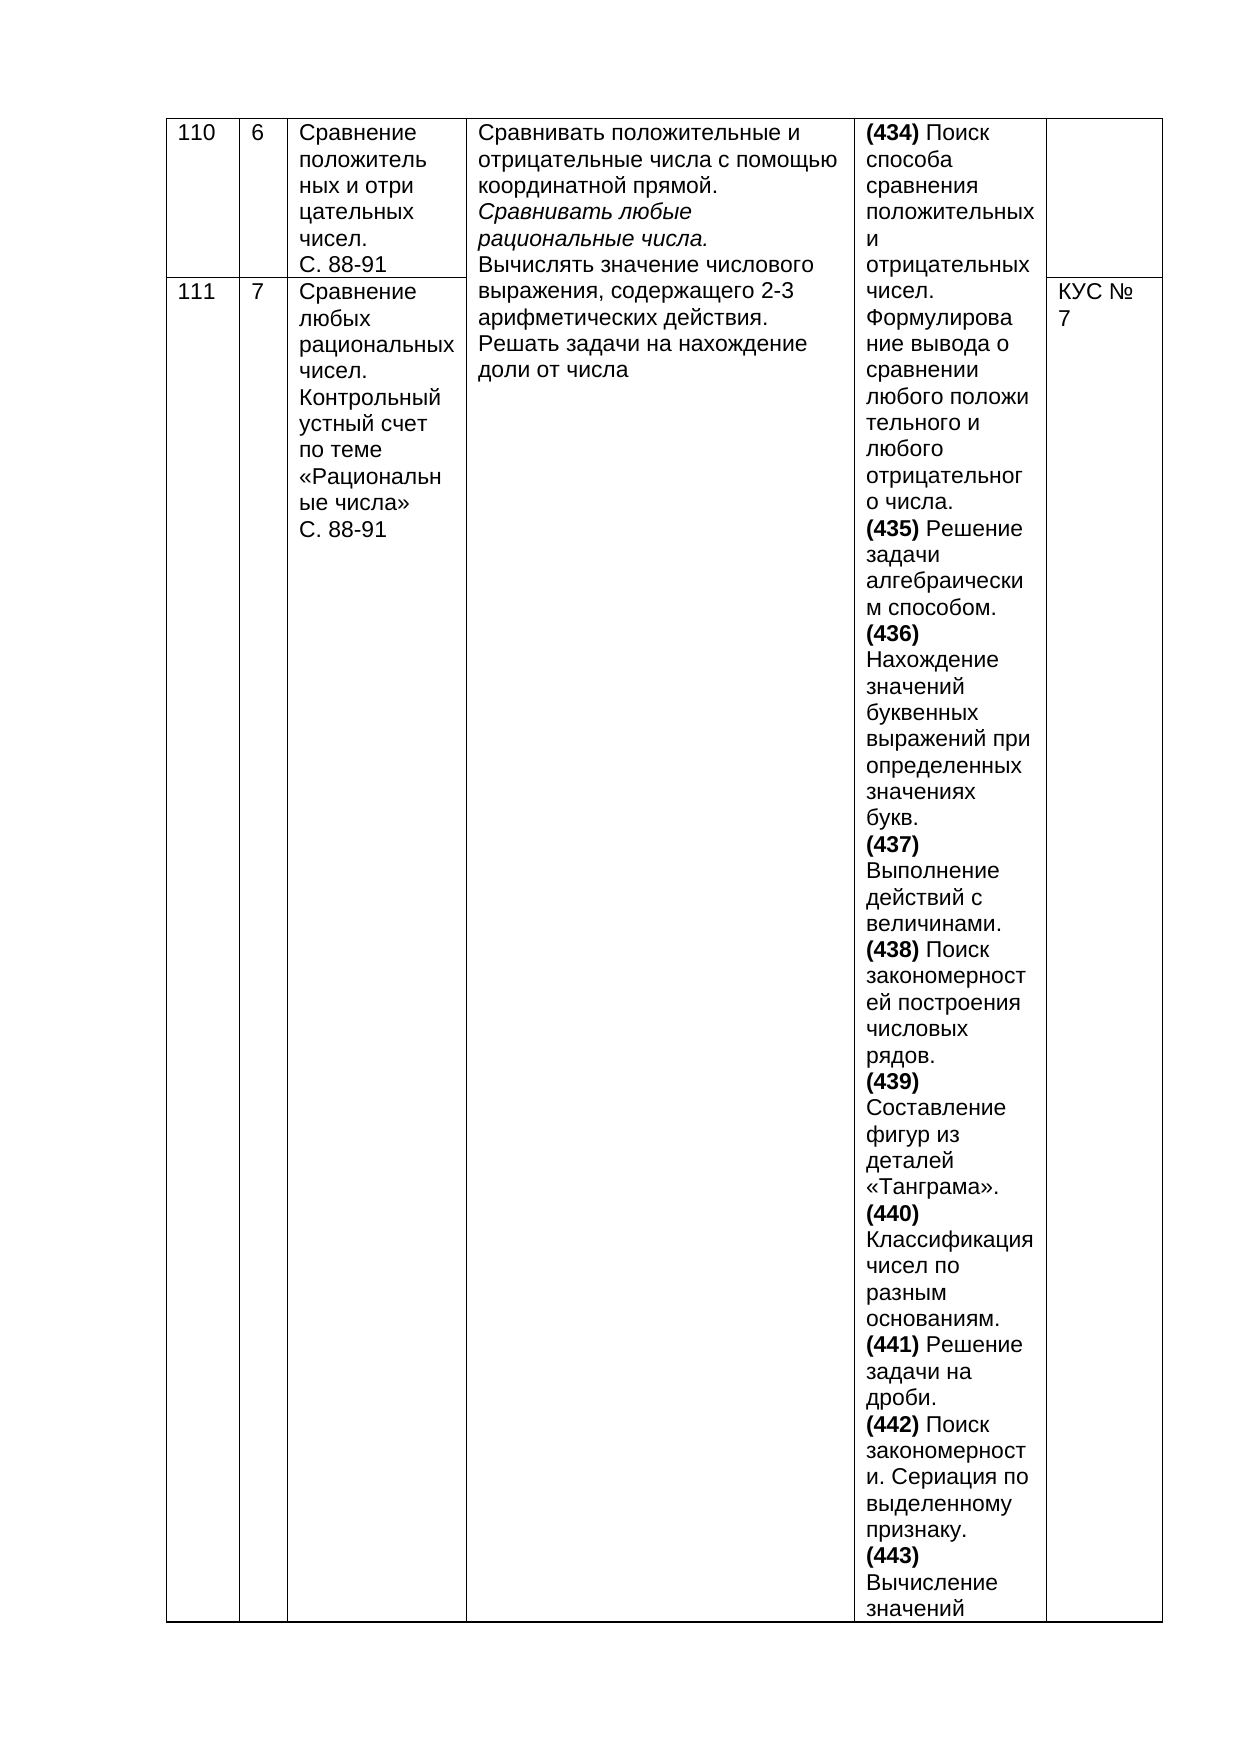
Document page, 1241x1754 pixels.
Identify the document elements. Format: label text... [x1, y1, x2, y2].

table_cell 6 [240, 119, 287, 277]
table_cell КУС № 7 [1047, 278, 1162, 1621]
table_cell [1047, 119, 1162, 277]
table_cell 110 [167, 119, 239, 277]
table_cell (434) Поиск способа сравнения положительных и отрицательных чисел. Формулирова ние вывода о сравнении любого положи тельного и любого отрицательного числа. (435) Решение задачи алгебраическим способом. (436) Нахождение значений буквенных выражений при определенных значениях букв. (437) Выполнение действий с величинами. (438) Поиск закономерностей построения числовых рядов. (439) Составление фигур из деталей «Танграма». (440) Классификация чисел по разным основаниям. (441) Решение задачи на дроби. (442) Поиск закономерности. Сериация по выделенному признаку. (443) Вычисление значений выражений с величинами рациональным способом. (444) Нахождение площади пятиугольника разными способами [855, 119, 1046, 1621]
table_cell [288, 278, 466, 1621]
table_cell Сравнивать положительные и отрицательные числа с помощью координатной прямой. Сравнивать любые рациональные числа. Вычислять значение числового выражения, содержащего 2-3 арифметических действия. Решать задачи на нахождение доли от числа [467, 119, 854, 1621]
table_cell 111 [167, 278, 239, 1621]
table_cell Сравнение положитель ных и отри цательных чисел. С. 88-91 [288, 119, 466, 277]
table_cell 7 [240, 278, 287, 1621]
